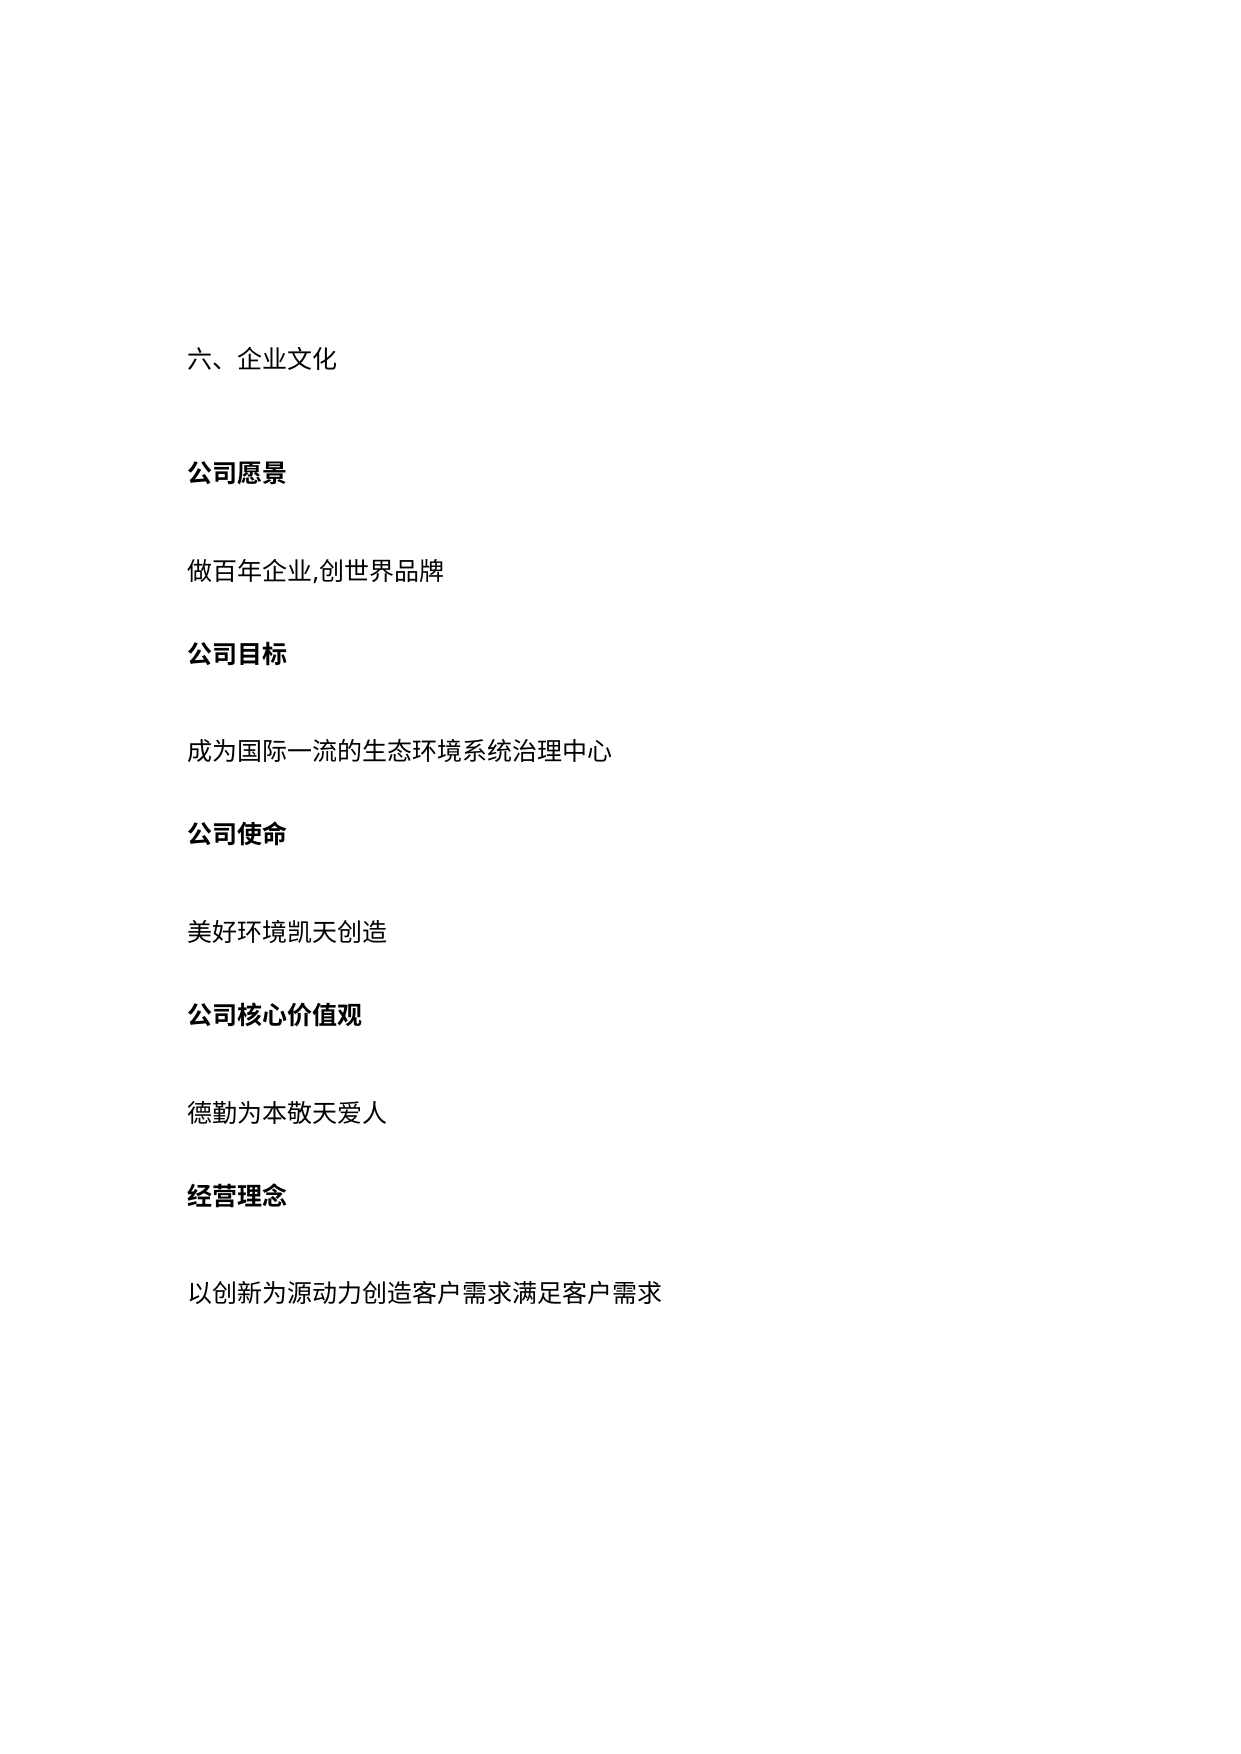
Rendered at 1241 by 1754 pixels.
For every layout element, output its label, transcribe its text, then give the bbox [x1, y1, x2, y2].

text 公司目标 成为国际一流的生态环境系统治理中心 [187, 620, 1053, 782]
text 六、企业文化 [187, 325, 1053, 390]
text 公司核心价值观 德勤为本敬天爱人 [187, 981, 1053, 1144]
text 经营理念 以创新为源动力创造客户需求满足客户需求 [187, 1162, 1053, 1324]
text 公司愿景 做百年企业,创世界品牌 [187, 439, 1053, 602]
text 公司使命 美好环境凯天创造 [187, 801, 1053, 963]
